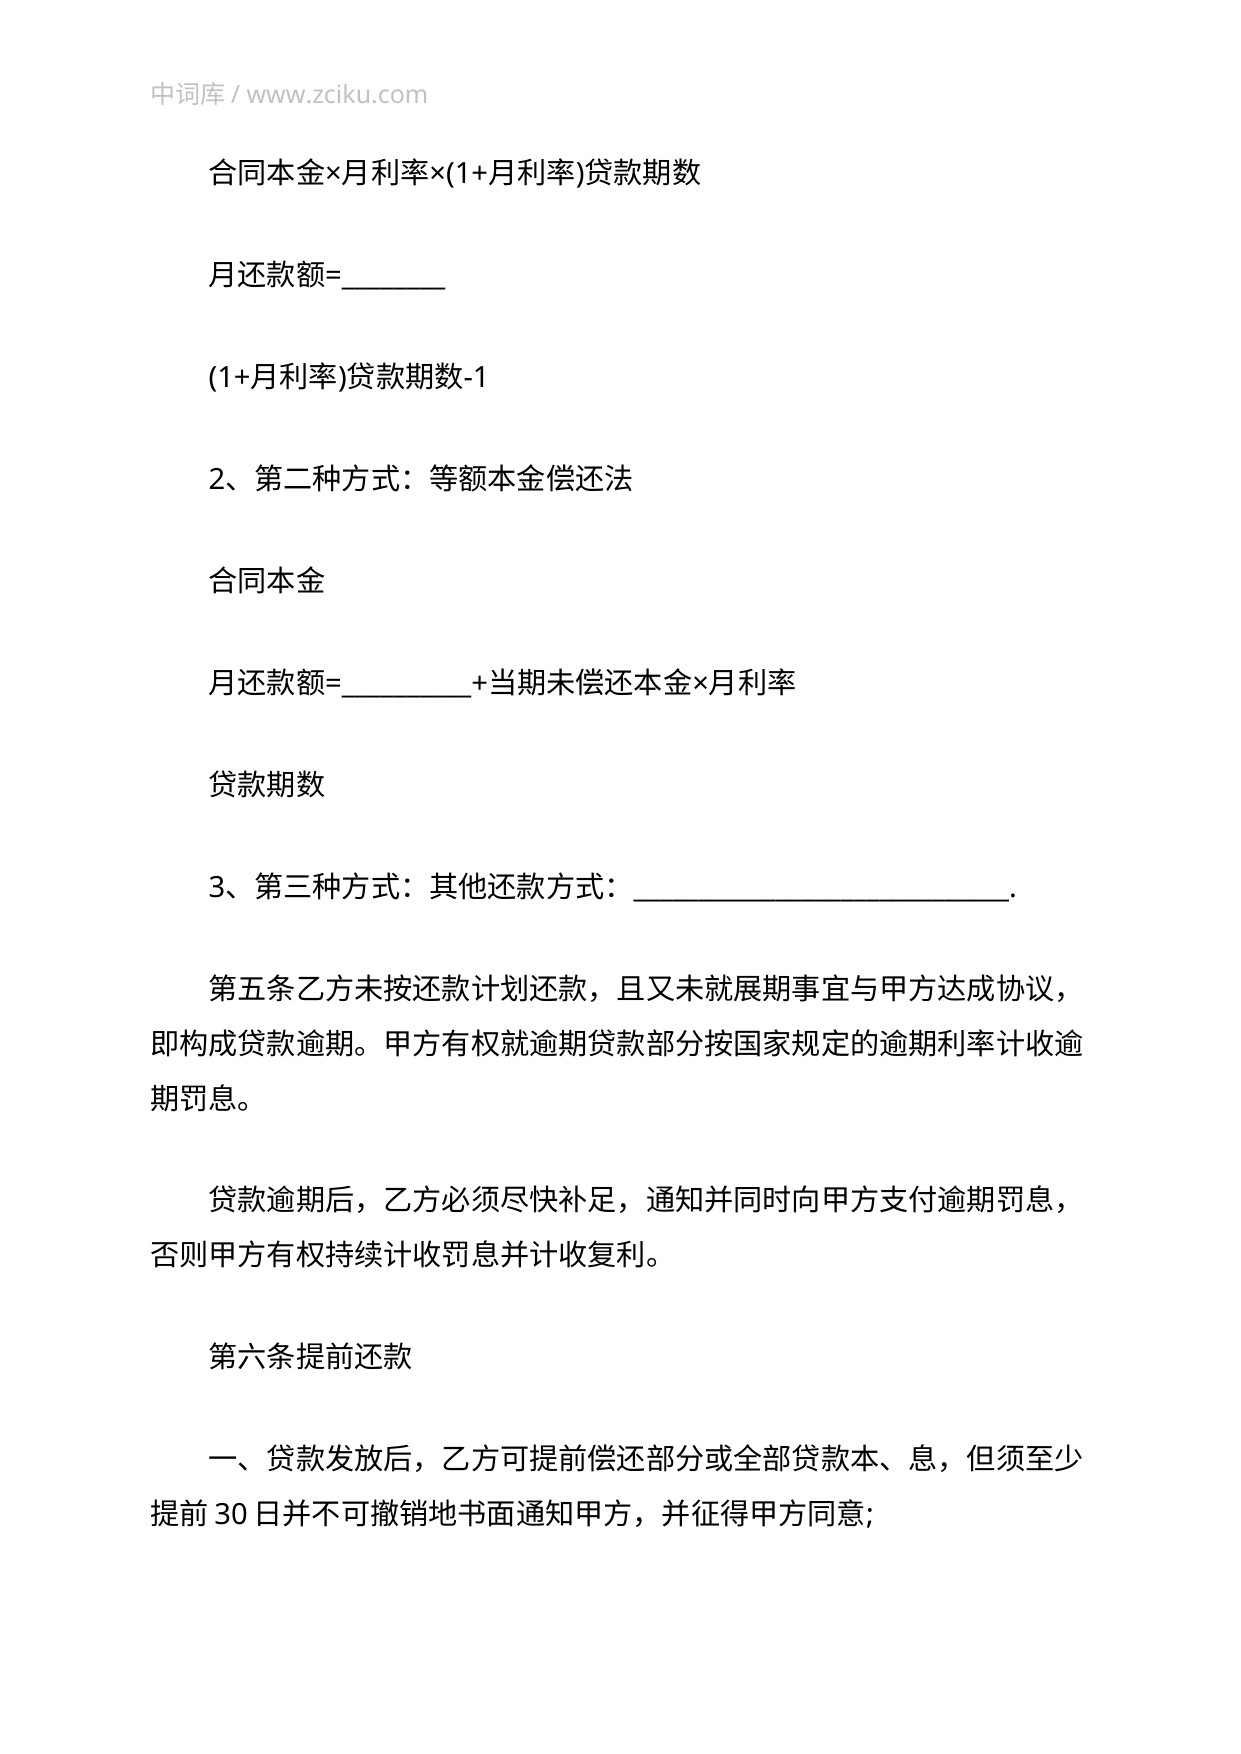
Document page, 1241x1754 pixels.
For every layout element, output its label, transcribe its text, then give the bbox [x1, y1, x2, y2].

text 月还款额=__________+当期未偿还本金×月利率 [150, 660, 1090, 702]
text 合同本金×月利率×(1+月利率)贷款期数 [150, 150, 1090, 192]
text 一、贷款发放后，乙方可提前偿还部分或全部贷款本、息，但须至少提前30日并不可撤销地书面通知甲方，并征得甲方同意; [150, 1435, 1090, 1533]
text 3、第三种方式：其他还款方式：_____________________________. [150, 863, 1090, 906]
text 第六条提前还款 [150, 1334, 1090, 1376]
text 第五条乙方未按还款计划还款，且又未就展期事宜与甲方达成协议，即构成贷款逾期。甲方有权就逾期贷款部分按国家规定的逾期利率计收逾期罚息。 [150, 965, 1090, 1117]
text 贷款期数 [150, 762, 1090, 804]
text 贷款逾期后，乙方必须尽快补足，通知并同时向甲方支付逾期罚息，否则甲方有权持续计收罚息并计收复利。 [150, 1177, 1090, 1274]
text 合同本金 [150, 558, 1090, 600]
text (1+月利率)贷款期数-1 [150, 354, 1090, 396]
text 月还款额=________ [150, 252, 1090, 294]
text 2、第二种方式：等额本金偿还法 [150, 456, 1090, 498]
